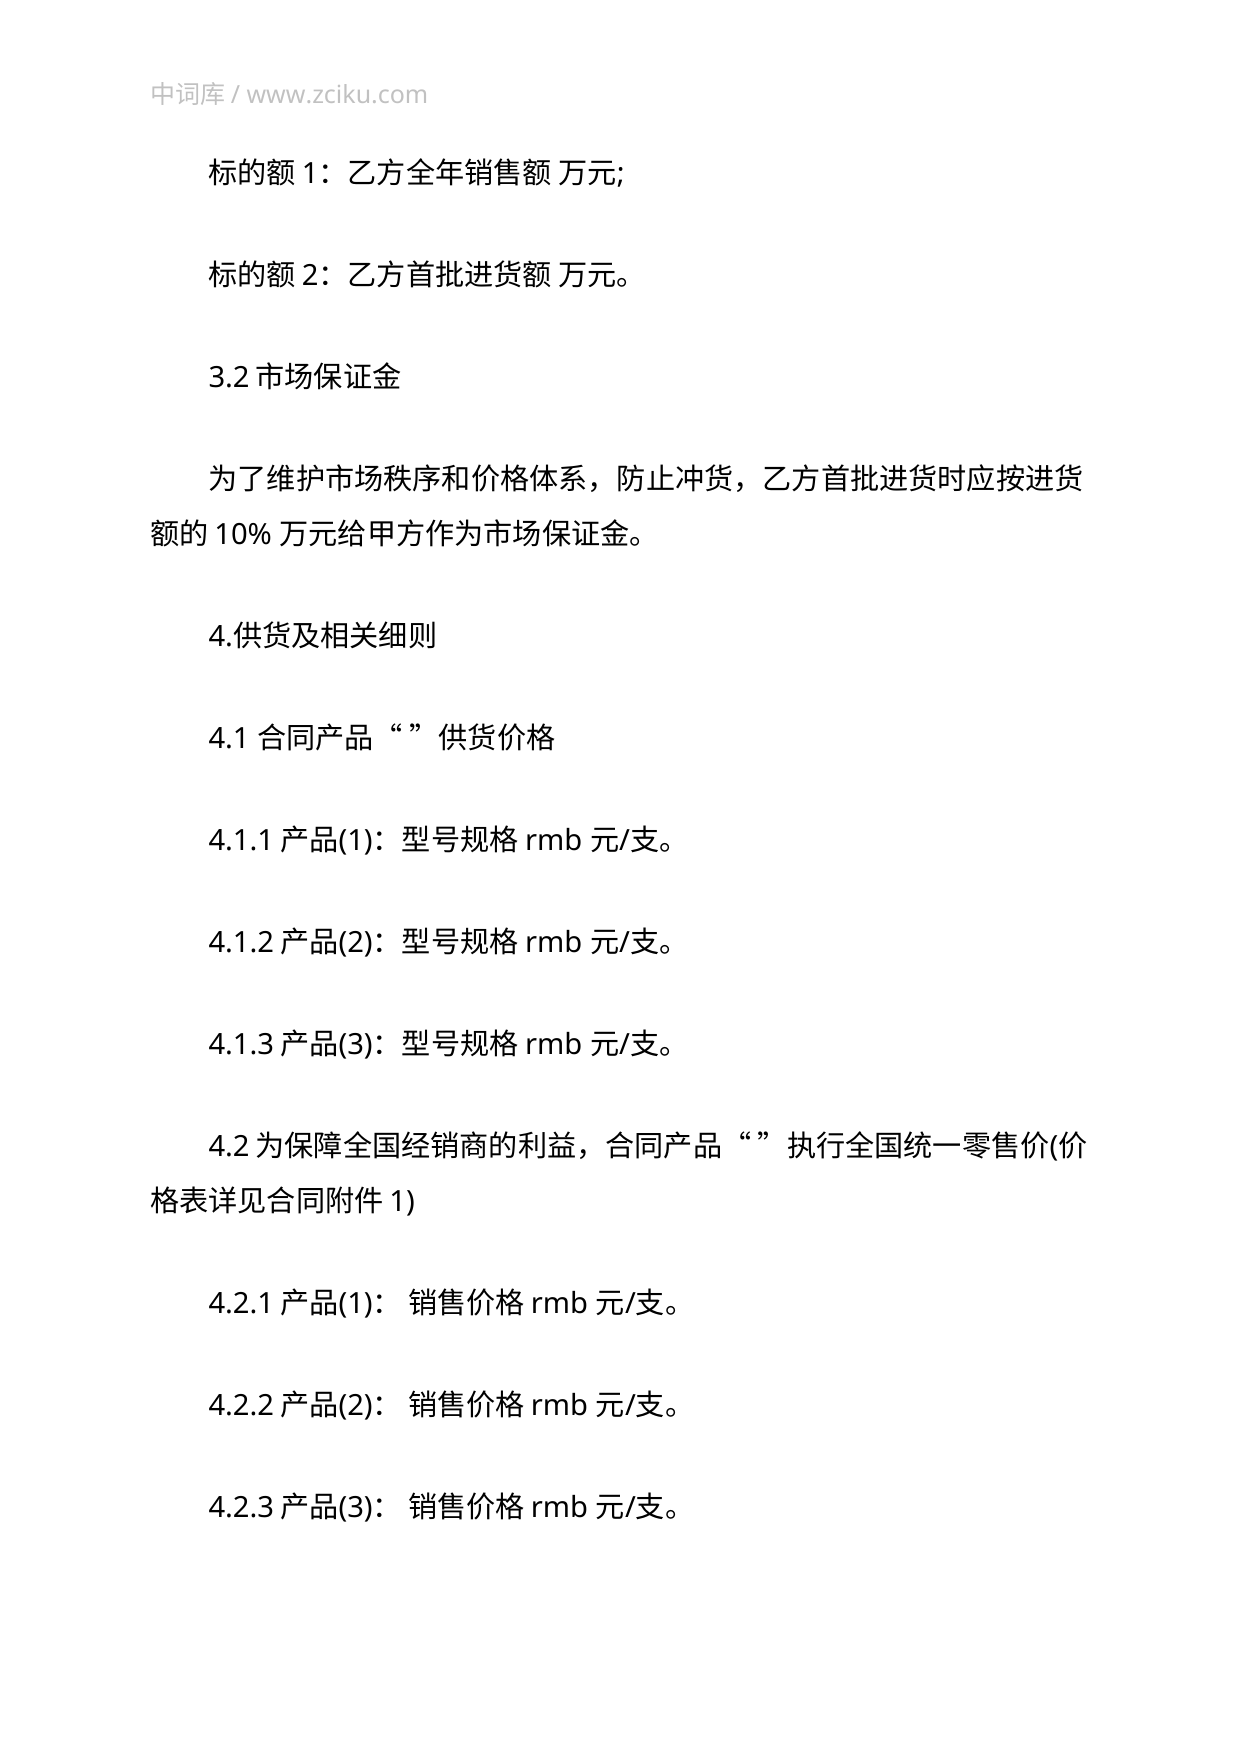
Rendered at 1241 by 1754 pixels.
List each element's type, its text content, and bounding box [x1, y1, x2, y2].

text 4.供货及相关细则 [150, 613, 1090, 655]
text 3.2市场保证金 [150, 354, 1090, 396]
text 4.1.3产品(3)：型号规格 rmb 元/支。 [150, 1021, 1090, 1063]
text 为了维护市场秩序和价格体系，防止冲货，乙方首批进货时应按进货额的10% 万元给甲方作为市场保证金。 [150, 456, 1090, 553]
text 4.2.2产品(2)： 销售价格rmb 元/支。 [150, 1382, 1090, 1424]
text 4.1.2产品(2)：型号规格 rmb 元/支。 [150, 919, 1090, 961]
text 4.1.1产品(1)：型号规格 rmb 元/支。 [150, 817, 1090, 859]
text 4.2.1产品(1)： 销售价格rmb 元/支。 [150, 1280, 1090, 1322]
text 4.2.3产品(3)： 销售价格rmb 元/支。 [150, 1484, 1090, 1526]
text 标的额2：乙方首批进货额 万元。 [150, 252, 1090, 294]
text 标的额1：乙方全年销售额 万元; [150, 150, 1090, 192]
text 4.1 合同产品“ ”供货价格 [150, 715, 1090, 757]
text 4.2为保障全国经销商的利益，合同产品“ ”执行全国统一零售价(价格表详见合同附件1) [150, 1123, 1090, 1220]
